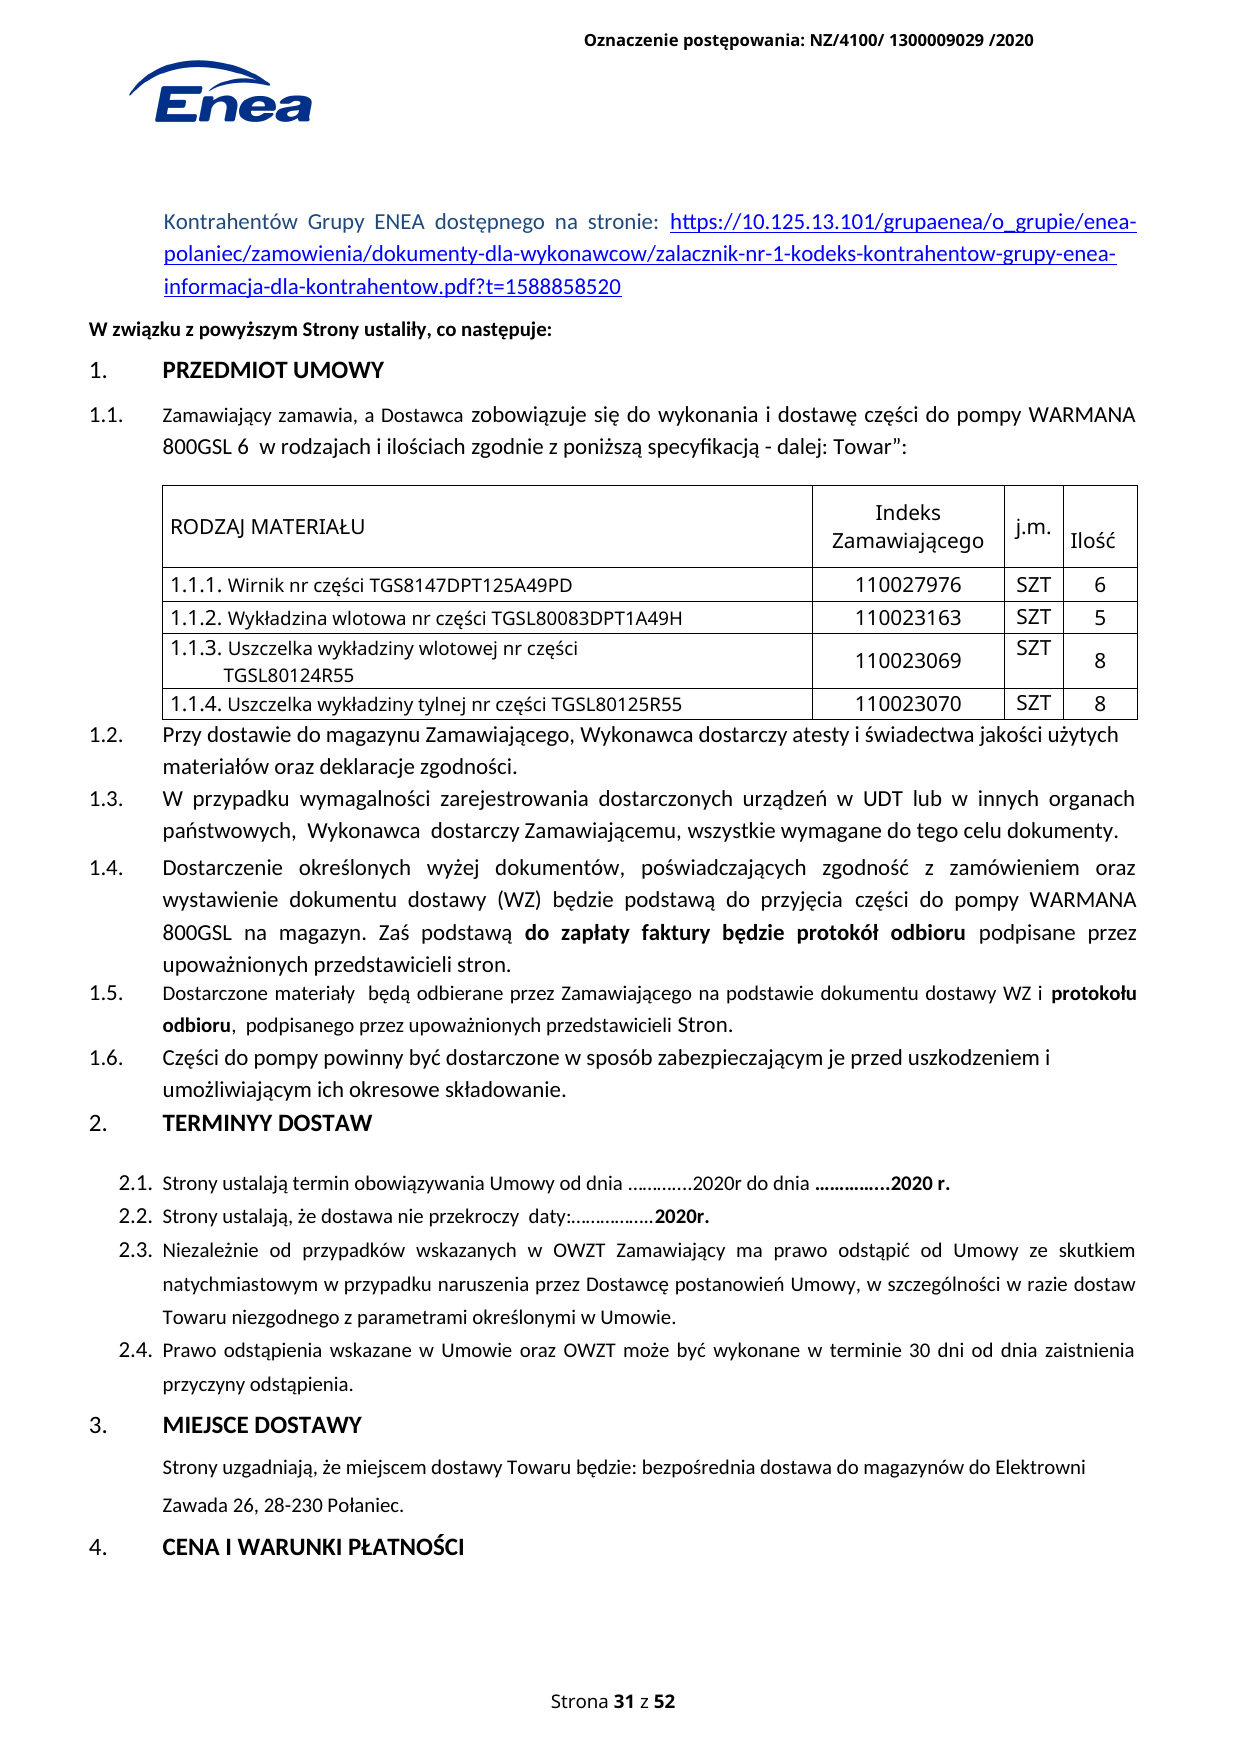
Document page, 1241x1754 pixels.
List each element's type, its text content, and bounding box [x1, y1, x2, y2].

subtitle PRZEDMIOT UMOWY [89, 354, 1137, 385]
table_cell 1.1.2. Wykładzina wlotowa nr części TGSL80083DPT1A49H [163, 602, 812, 632]
table_header RODZAJ MATERIAŁU [163, 486, 812, 567]
table_cell 110023070 [813, 689, 1004, 719]
table_header j.m. [1005, 486, 1063, 567]
table_cell 1.1.1. Wirnik nr części TGS8147DPT125A49PD [163, 568, 812, 601]
table_cell 8 [1064, 634, 1137, 687]
table_cell 8 [1064, 689, 1137, 719]
table_cell 6 [1064, 568, 1137, 601]
table_cell 110023163 [813, 602, 1004, 632]
table_cell 1.1.3. Uszczelka wykładziny wlotowej nr części TGSL80124R55 [163, 634, 812, 687]
table_header Indeks Zamawiającego [813, 486, 1004, 567]
subtitle CENA I WARUNKI PŁATNOŚCI [89, 1531, 1137, 1561]
subtitle Strony ustalają, że dostawa nie przekroczy daty:……………..2020r. [118, 1196, 1137, 1230]
list W przypadku wymagalności zarejestrowania dostarczonych urządzeń w UDT lub w innych organach państwowych, Wykonawca dostarczy Zamawiającemu, wszystkie wymagane do tego celu dokumenty. [89, 784, 1137, 844]
list Części do pompy powinny być dostarczone w sposób zabezpieczającym je przed uszkodzeniem i umożliwiającym ich okresowe składowanie. [89, 1043, 1129, 1103]
subtitle Strony uzgadniają, że miejscem dostawy Towaru będzie: bezpośrednia dostawa do magazynów do Elektrowni Zawada 26, 28-230 Połaniec. [162, 1454, 1137, 1518]
list Dostarczenie określonych wyżej dokumentów, poświadczających zgodność z zamówieniem oraz wystawienie dokumentu dostawy (WZ) będzie podstawą do przyjęcia części do pompy WARMANA 800GSL na magazyn. Zaś podstawą do zapłaty faktury będzie protokół odbioru podpisane przez upoważnionych przedstawicieli stron. [89, 848, 1137, 978]
table_cell 110023069 [813, 634, 1004, 687]
list Przy dostawie do magazynu Zamawiającego, Wykonawca dostarczy atesty i świadectwa jakości użytych materiałów oraz deklaracje zgodności. [89, 720, 1137, 780]
table_cell SZT [1005, 568, 1063, 601]
table_cell SZT [1005, 602, 1063, 632]
table_cell SZT [1005, 634, 1063, 687]
table_header Ilość [1064, 486, 1137, 567]
list Dostarczone materiały będą odbierane przez Zamawiającego na podstawie dokumentu dostawy WZ i protokołu odbioru, podpisanego przez upoważnionych przedstawicieli Stron. [89, 978, 1137, 1039]
text W związku z powyższym Strony ustaliły, co następuje: [89, 316, 1137, 342]
subtitle Niezależnie od przypadków wskazanych w OWZT Zamawiający ma prawo odstąpić od Umowy ze skutkiem natychmiastowym w przypadku naruszenia przez Dostawcę postanowień Umowy, w szczególności w razie dostaw Towaru niezgodnego z parametrami określonymi w Umowie. [118, 1230, 1137, 1330]
subtitle Strony ustalają termin obowiązywania Umowy od dnia ………....2020r do dnia …………...2020 r. [118, 1163, 1137, 1196]
picture [117, 50, 324, 124]
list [126, 207, 1137, 300]
subtitle Prawo odstąpienia wskazane w Umowie oraz OWZT może być wykonane w terminie 30 dni od dnia zaistnienia przyczyny odstąpienia. [118, 1330, 1137, 1396]
list TERMINYY DOSTAW [89, 1107, 1129, 1138]
list Zamawiający zamawia, a Dostawca zobowiązuje się do wykonania i dostawę części do pompy WARMANA 800GSL 6 w rodzajach i ilościach zgodnie z poniższą specyfikacją - dalej: Towar”: [89, 400, 1137, 460]
subtitle MIEJSCE DOSTAWY [89, 1409, 1137, 1439]
table_cell 110027976 [813, 568, 1004, 601]
table_cell SZT [1005, 689, 1063, 719]
table_cell 5 [1064, 602, 1137, 632]
table_cell 1.1.4. Uszczelka wykładziny tylnej nr części TGSL80125R55 [163, 689, 812, 719]
